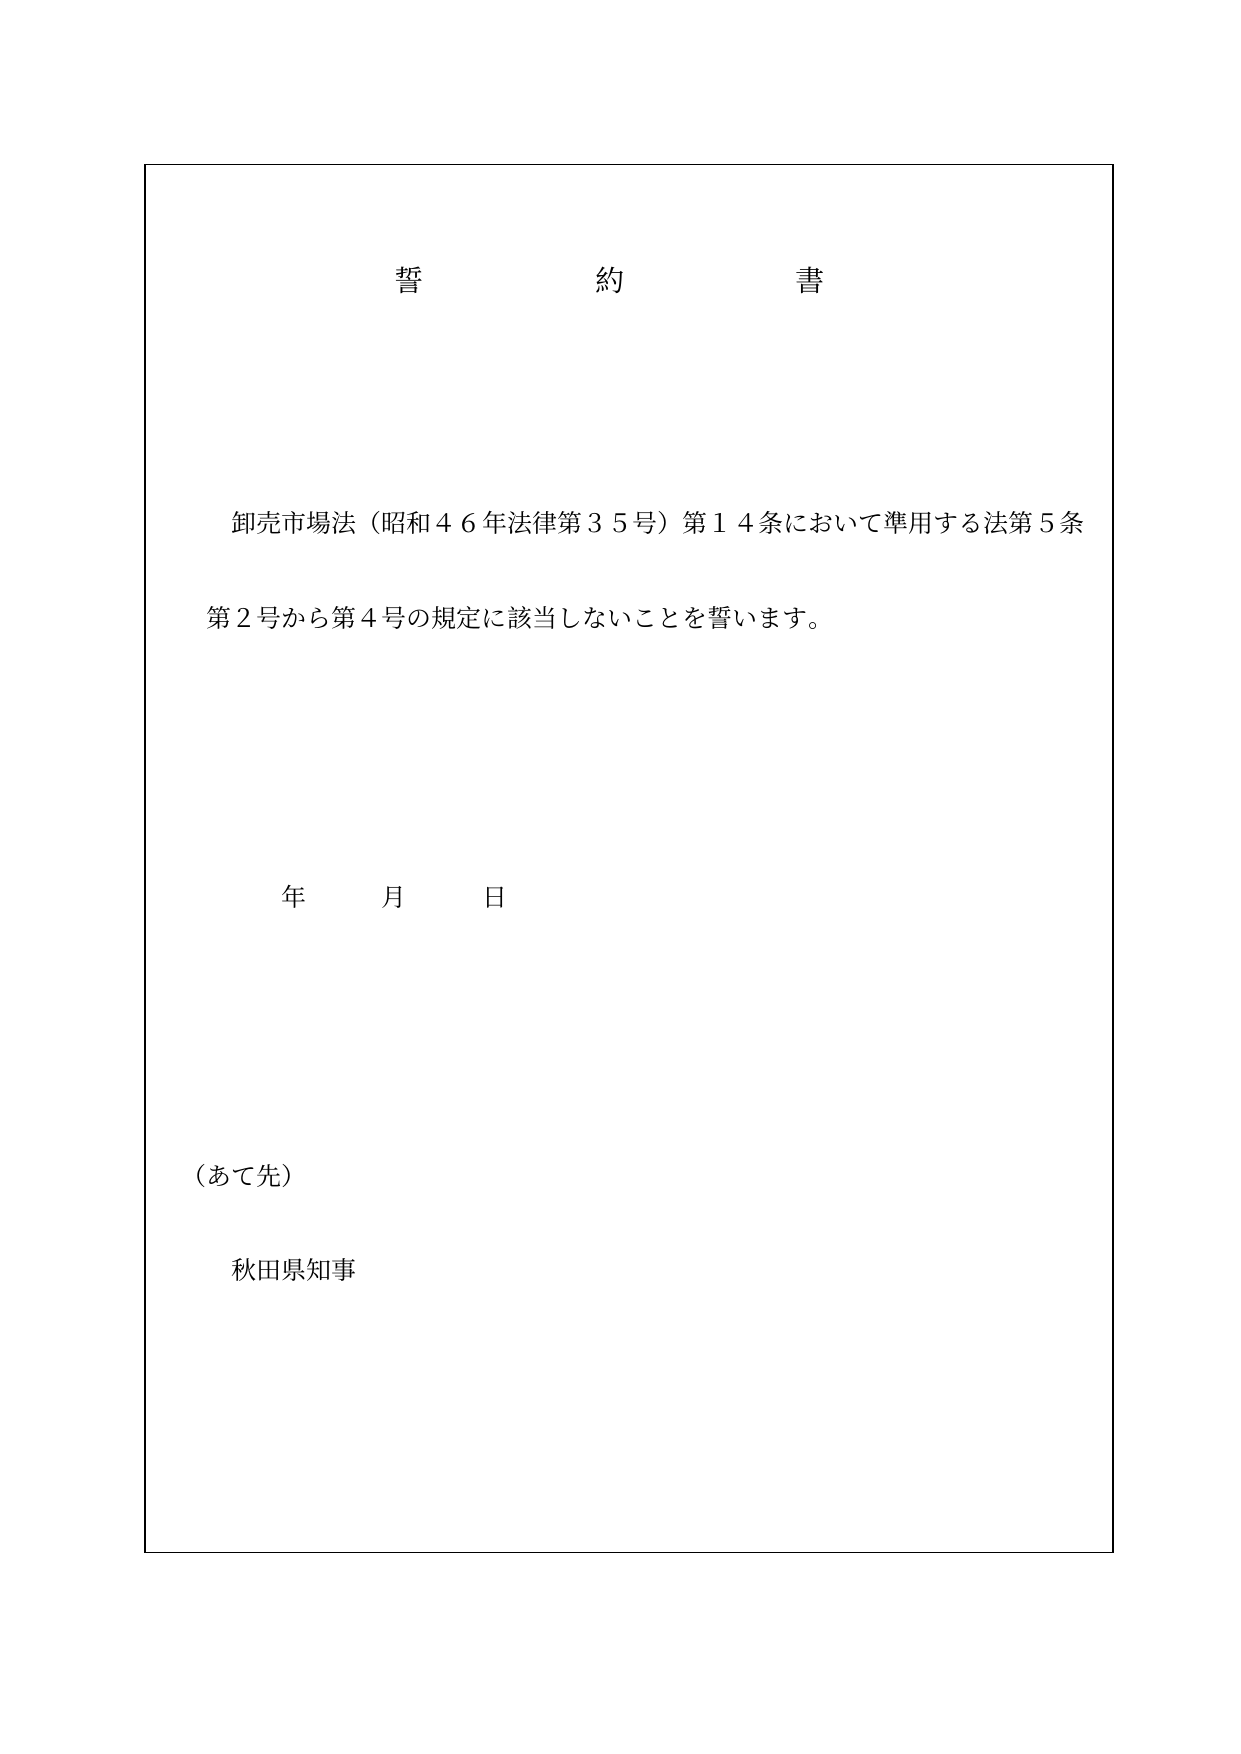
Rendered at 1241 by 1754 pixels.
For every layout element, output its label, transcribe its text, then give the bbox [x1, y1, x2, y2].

text 誓 約 書 [156, 250, 1084, 308]
text 卸売市場法（昭和４６年法律第３５号）第１４条において準用する法第５条 [156, 493, 1084, 551]
text （あて先） [156, 1145, 1084, 1204]
text 年 月 日 [156, 866, 1084, 925]
text 秋田県知事 [156, 1240, 1084, 1298]
text 第２号から第４号の規定に該当しないことを誓います。 [156, 587, 1084, 646]
